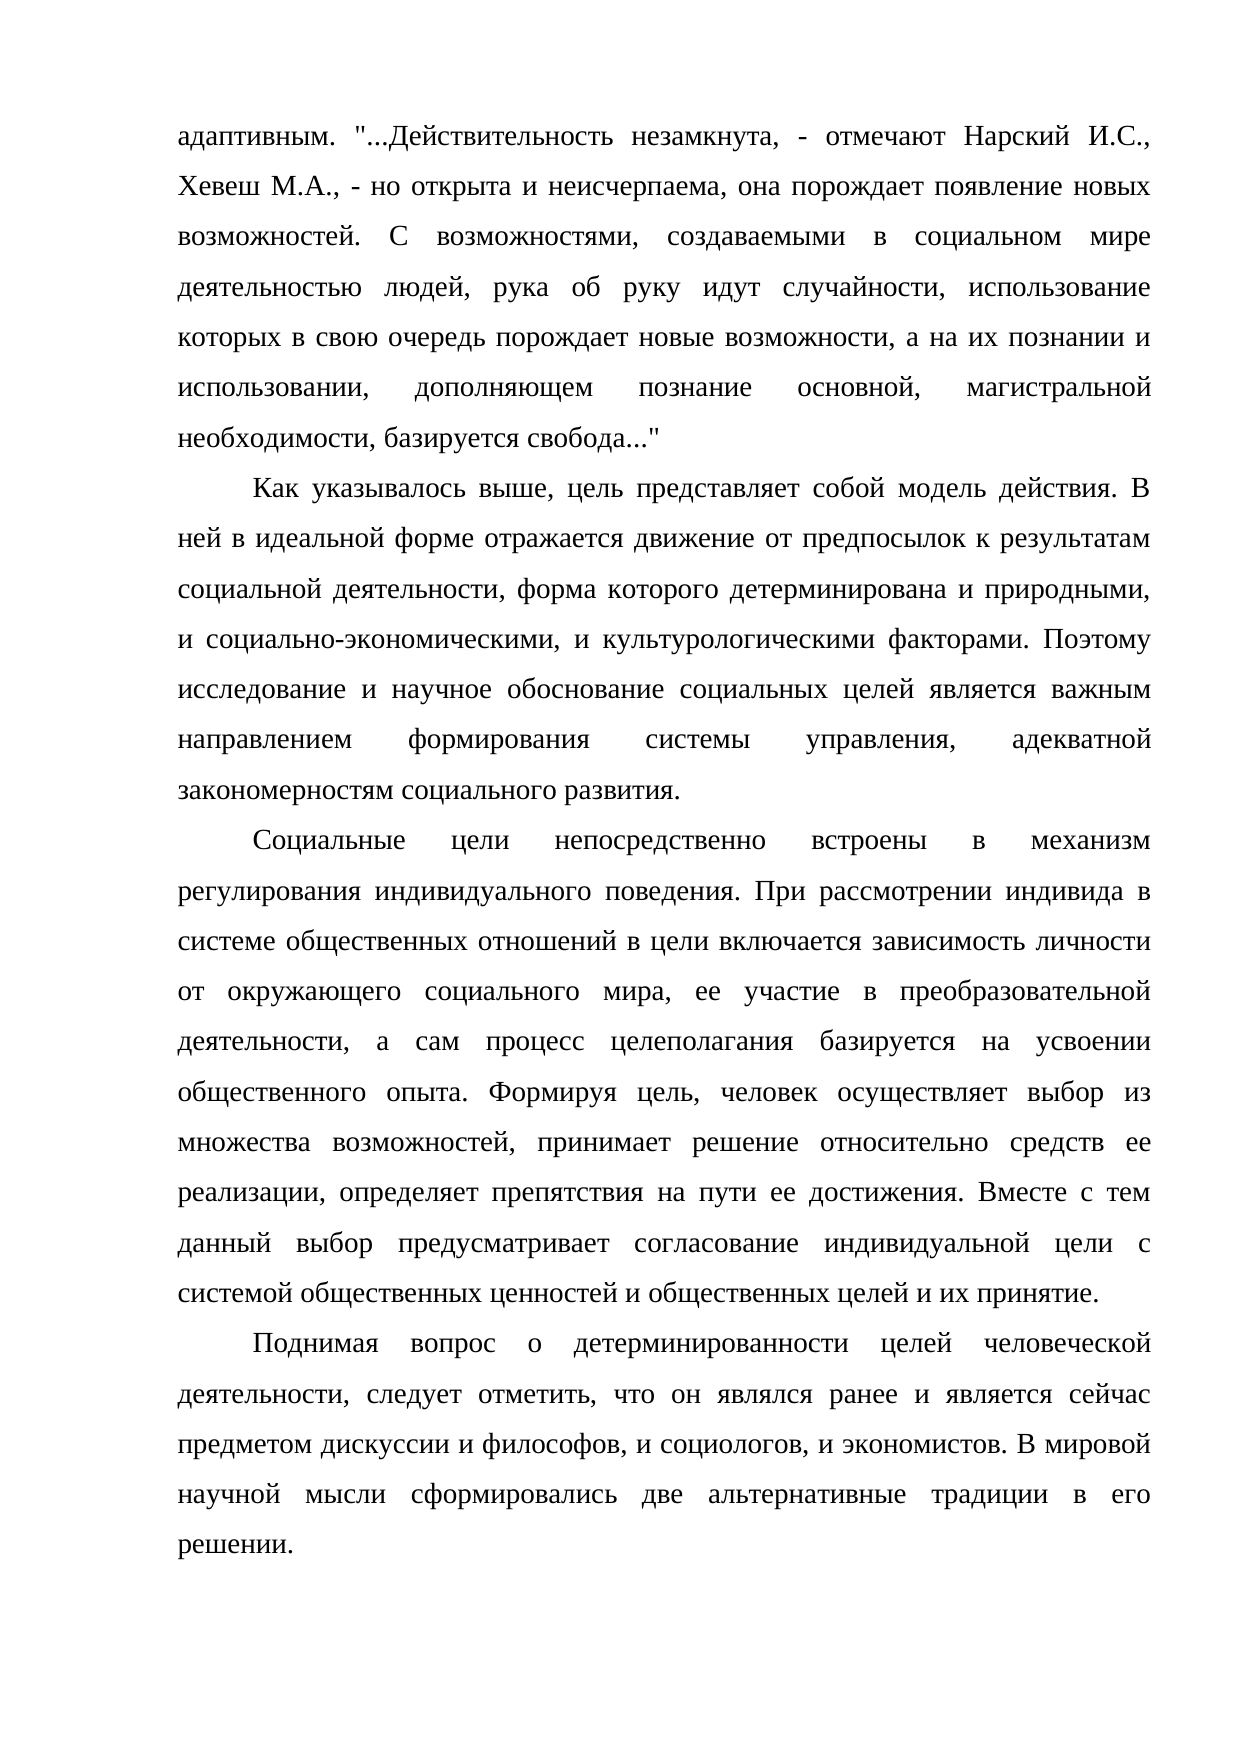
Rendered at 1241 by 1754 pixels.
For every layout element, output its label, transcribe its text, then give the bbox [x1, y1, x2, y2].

text Поднимая вопрос о детерминированности целей человеческой деятельности, следует отметить, что он являлся ранее и является сейчас предметом дискуссии и философов, и социологов, и экономистов. В мировой научной мысли сформировались две альтернативные традиции в его решении. [177, 1326, 1152, 1560]
text Социальные цели непосредственно встроены в механизм регулирования индивидуального поведения. При рассмотрении индивида в системе общественных отношений в цели включается зависимость личности от окружающего социального мира, ее участие в преобразовательной деятельности, а сам процесс целеполагания базируется на усвоении общественного опыта. Формируя цель, человек осуществляет выбор из множества возможностей, принимает решение относительно средств ее реализации, определяет препятствия на пути ее достижения. Вместе с тем данный выбор предусматривает согласование индивидуальной цели с системой общественных ценностей и общественных целей и их принятие. [177, 822, 1152, 1309]
text Как указывалось выше, цель представляет собой модель действия. В ней в идеальной форме отражается движение от предпосылок к результатам социальной деятельности, форма которого детерминирована и природными, и социально-экономическими, и культурологическими факторами. Поэтому исследование и научное обоснование социальных целей является важным направлением формирования системы управления, адекватной закономерностям социального развития. [177, 470, 1152, 806]
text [177, 118, 1152, 453]
